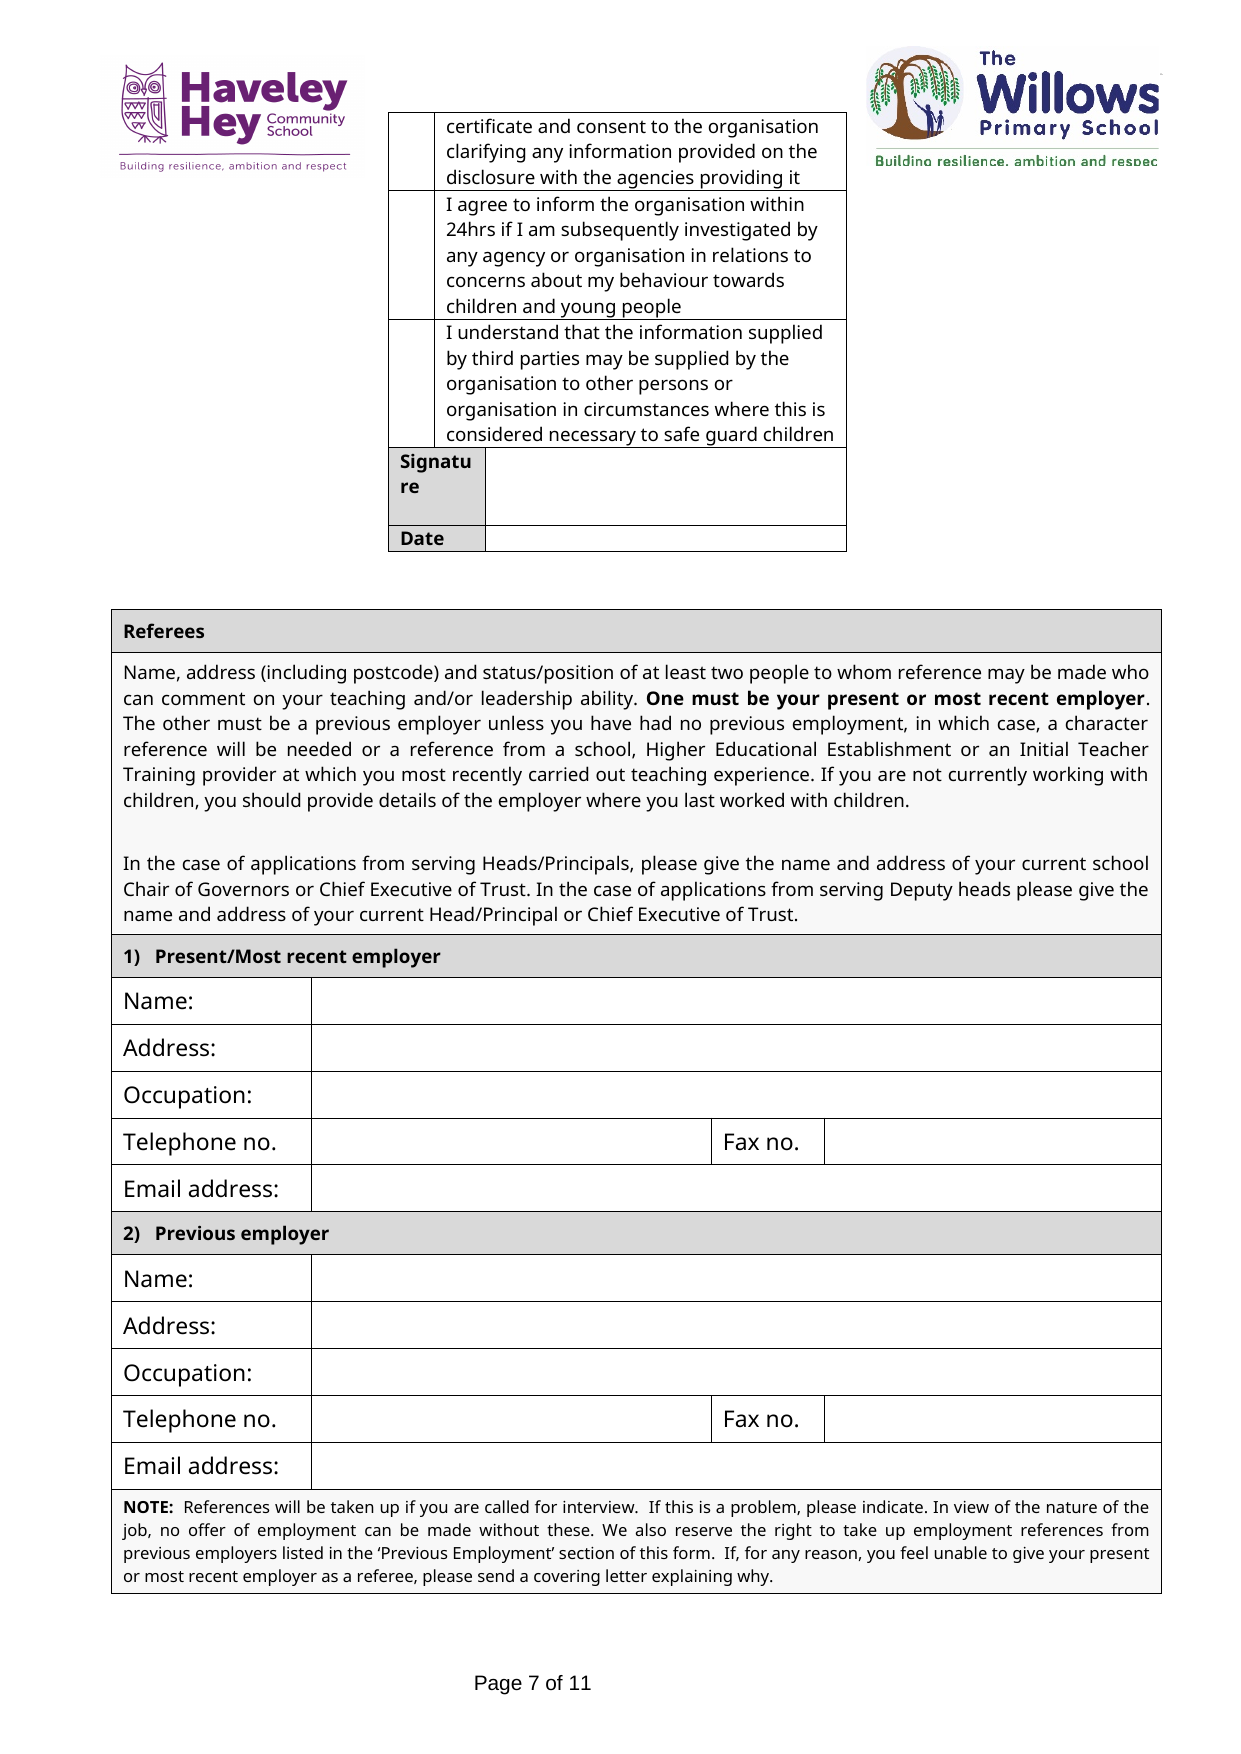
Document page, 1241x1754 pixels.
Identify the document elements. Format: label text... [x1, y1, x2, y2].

table_cell Email address: [112, 1165, 311, 1211]
table_cell [389, 320, 434, 447]
table_cell NOTE: References will be taken up if you are called for interview. If this is a problem, please indicate. In view of the nature of the job, no offer of employment can be made without these. We also reserve the right to take up employment references from previous employers listed in the ‘Previous Employment’ section of this form. If, for any reason, you feel unable to give your present or most recent employer as a referee, please send a covering letter explaining why. [112, 1490, 1161, 1593]
table_cell [389, 113, 434, 190]
table_cell 1) Present/Most recent employer [112, 935, 1161, 977]
table_cell [825, 1396, 1161, 1442]
table_cell Fax no. [712, 1119, 824, 1164]
table_cell [825, 1119, 1161, 1164]
table_cell Fax no. [712, 1396, 824, 1442]
table_cell Telephone no. [112, 1396, 311, 1442]
table_cell [312, 978, 1161, 1024]
picture [99, 55, 365, 177]
table_cell Date [389, 526, 485, 551]
table_cell [312, 1302, 1161, 1348]
table_cell 2) Previous employer [112, 1212, 1161, 1254]
table_cell [312, 1119, 711, 1164]
table_cell [312, 1255, 1161, 1301]
table_cell [389, 191, 434, 318]
table_cell [486, 448, 846, 525]
table_cell Name, address (including postcode) and status/position of at least two people to whom reference may be made who can comment on your teaching and/or leadership ability. One must be your present or most recent employer. The other must be a previous employer unless you have had no previous employment, in which case, a character reference will be needed or a reference from a school, Higher Educational Establishment or an Initial Teacher Training provider at which you most recently carried out teaching experience. If you are not currently working with children, you should provide details of the employer where you last worked with children. In the case of applications from serving Heads/Principals, please give the name and address of your current school Chair of Governors or Chief Executive of Trust. In the case of applications from serving Deputy heads please give the name and address of your current Head/Principal or Chief Executive of Trust. [112, 653, 1161, 933]
table_cell I agree to inform the organisation within 24hrs if I am subsequently investigated by any agency or organisation in relations to concerns about my behaviour towards children and young people [435, 191, 846, 318]
table_cell [312, 1349, 1161, 1395]
table_cell [486, 526, 846, 551]
table_cell I understand that the information supplied by third parties may be supplied by the organisation to other persons or organisation in circumstances where this is considered necessary to safe guard children [435, 320, 846, 447]
table_cell Signature [389, 448, 485, 525]
table_cell Address: [112, 1025, 311, 1071]
picture [864, 46, 1158, 165]
table_cell [312, 1165, 1161, 1211]
table_cell [312, 1443, 1161, 1489]
table_cell Name: [112, 1255, 311, 1301]
table_cell Address: [112, 1302, 311, 1348]
table_cell [312, 1396, 711, 1442]
table_cell [312, 1072, 1161, 1117]
table_cell Occupation: [112, 1072, 311, 1117]
table_cell Telephone no. [112, 1119, 311, 1164]
table_cell [312, 1025, 1161, 1071]
table_header Referees [112, 610, 1161, 652]
table_cell Email address: [112, 1443, 311, 1489]
table_cell Name: [112, 978, 311, 1024]
table_cell Occupation: [112, 1349, 311, 1395]
